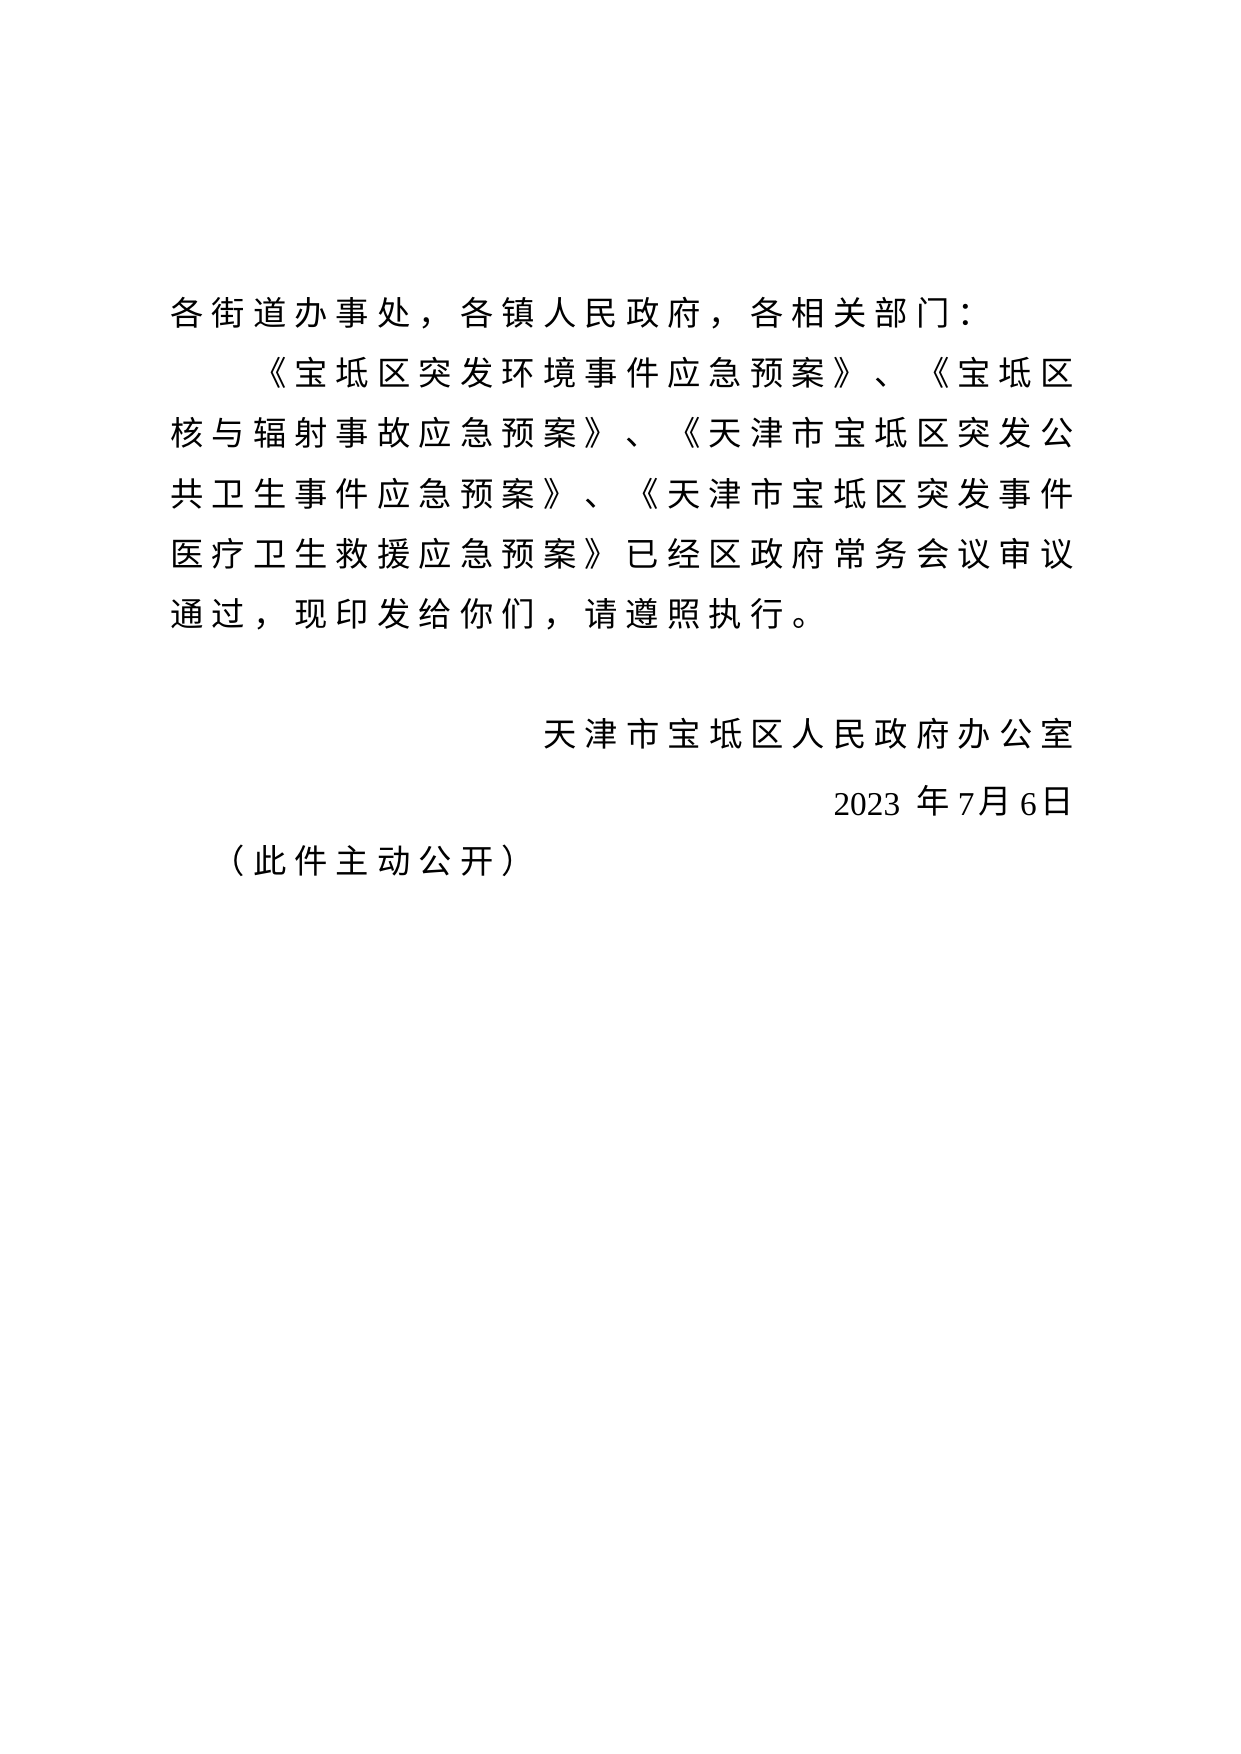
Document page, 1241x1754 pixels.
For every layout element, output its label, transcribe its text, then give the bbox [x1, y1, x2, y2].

text 各街道办事处，各镇人民政府，各相关部门： [170, 281, 1082, 341]
text （此件主动公开） [170, 823, 1082, 883]
text 2023年7月6日 [170, 762, 1082, 823]
text 《宝坻区突发环境事件应急预案》、《宝坻区核与辐射事故应急预案》、《天津市宝坻区突发公共卫生事件应急预案》、《天津市宝坻区突发事件医疗卫生救援应急预案》已经区政府常务会议审议通过，现印发给你们，请遵照执行。 [170, 341, 1082, 642]
text 天津市宝坻区人民政府办公室 [170, 702, 1082, 762]
